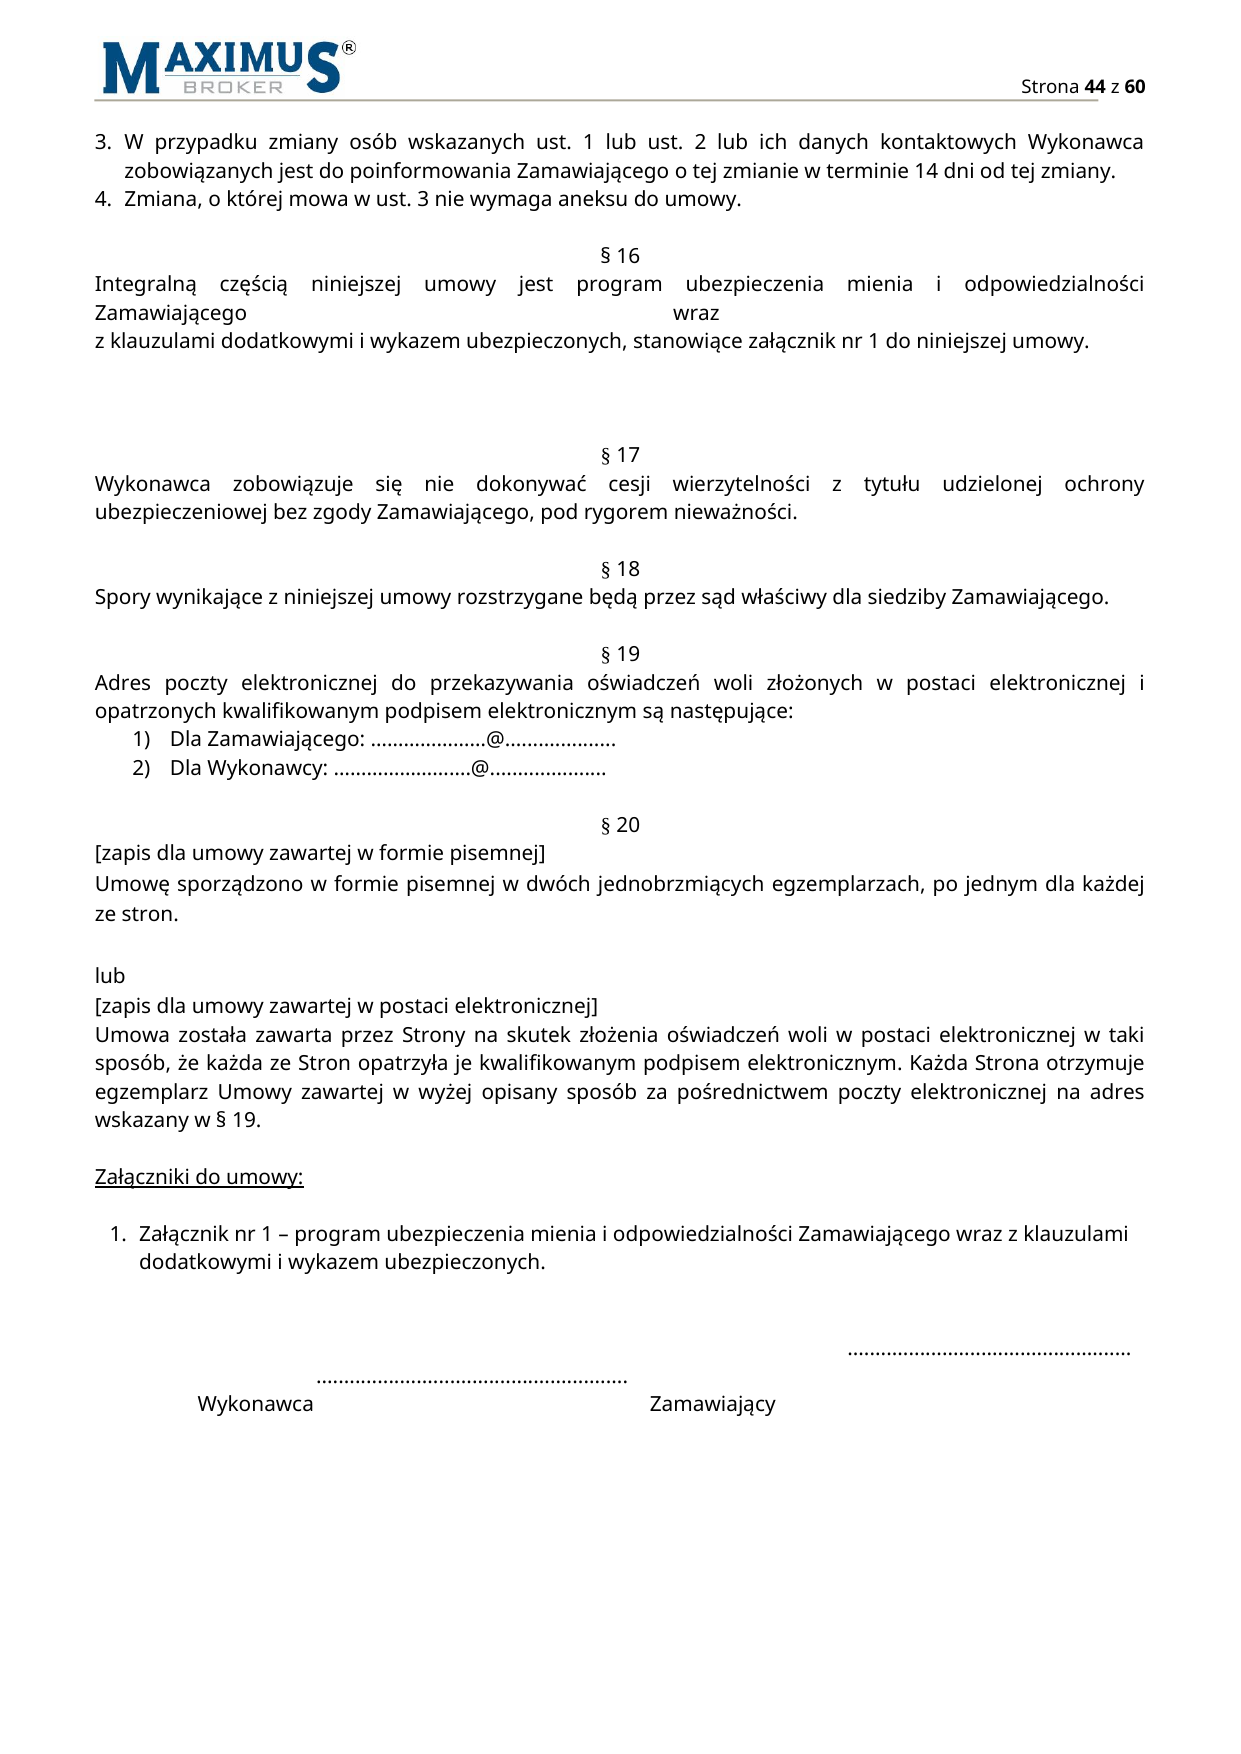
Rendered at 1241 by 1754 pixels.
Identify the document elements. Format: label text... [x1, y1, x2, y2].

text Załączniki do umowy: [94, 1162, 1146, 1191]
list W przypadku zmiany osób wskazanych ust. 1 lub ust. 2 lub ich danych kontaktowych Wykonawca zobowiązanych jest do poinformowania Zamawiającego o tej zmianie w terminie 14 dni od tej zmiany. [94, 127, 1146, 184]
text 19 [94, 639, 1146, 668]
text Spory wynikające z niniejszej umowy rozstrzygane będą przez sąd właściwy dla siedziby Zamawiającego. [94, 582, 1146, 611]
text Integralną częścią niniejszej umowy jest program ubezpieczenia mienia i odpowiedzialności Zamawiającego wraz z klauzulami dodatkowymi i wykazem ubezpieczonych, stanowiące załącznik nr 1 do niniejszej umowy. [94, 269, 1146, 355]
text 17 [94, 440, 1146, 469]
text 18 [94, 554, 1146, 582]
list Załącznik nr 1 – program ubezpieczenia mienia i odpowiedzialności Zamawiającego wraz z klauzulami dodatkowymi i wykazem ubezpieczonych. [109, 1219, 1146, 1276]
text Umowa została zawarta przez Strony na skutek złożenia oświadczeń woli w postaci elektronicznej w taki sposób, że każda ze Stron opatrzyła je kwalifikowanym podpisem elektronicznym. Każda Strona otrzymuje egzemplarz Umowy zawartej w wyżej opisany sposób za pośrednictwem poczty elektronicznej na adres wskazany w § 19. [94, 1020, 1146, 1134]
text [zapis dla umowy zawartej w postaci elektronicznej] [94, 991, 1146, 1020]
list Zmiana, o której mowa w ust. 3 nie wymaga aneksu do umowy. [94, 184, 1146, 213]
text § 16 [94, 241, 1146, 269]
list Dla Wykonawcy: …………………….@..................... [132, 753, 1146, 781]
text Wykonawca Zamawiający [94, 1389, 1146, 1418]
text Adres poczty elektronicznej do przekazywania oświadczeń woli złożonych w postaci elektronicznej i opatrzonych kwalifikowanym podpisem elektronicznym są następujące: [94, 668, 1146, 724]
text 20 [94, 810, 1146, 838]
picture [97, 36, 362, 98]
text Wykonawca zobowiązuje się nie dokonywać cesji wierzytelności z tytułu udzielonej ochrony ubezpieczeniowej bez zgody Zamawiającego, pod rygorem nieważności. [94, 469, 1146, 526]
text lub [94, 961, 1146, 989]
text ................................................... ........................................................ [94, 1333, 1146, 1389]
text [zapis dla umowy zawartej w formie pisemnej] [94, 838, 1146, 867]
list Dla Zamawiającego: …………………@.................... [132, 724, 1146, 753]
text Umowę sporządzono w formie pisemnej w dwóch jednobrzmiących egzemplarzach, po jednym dla każdej ze stron. [94, 869, 1146, 928]
